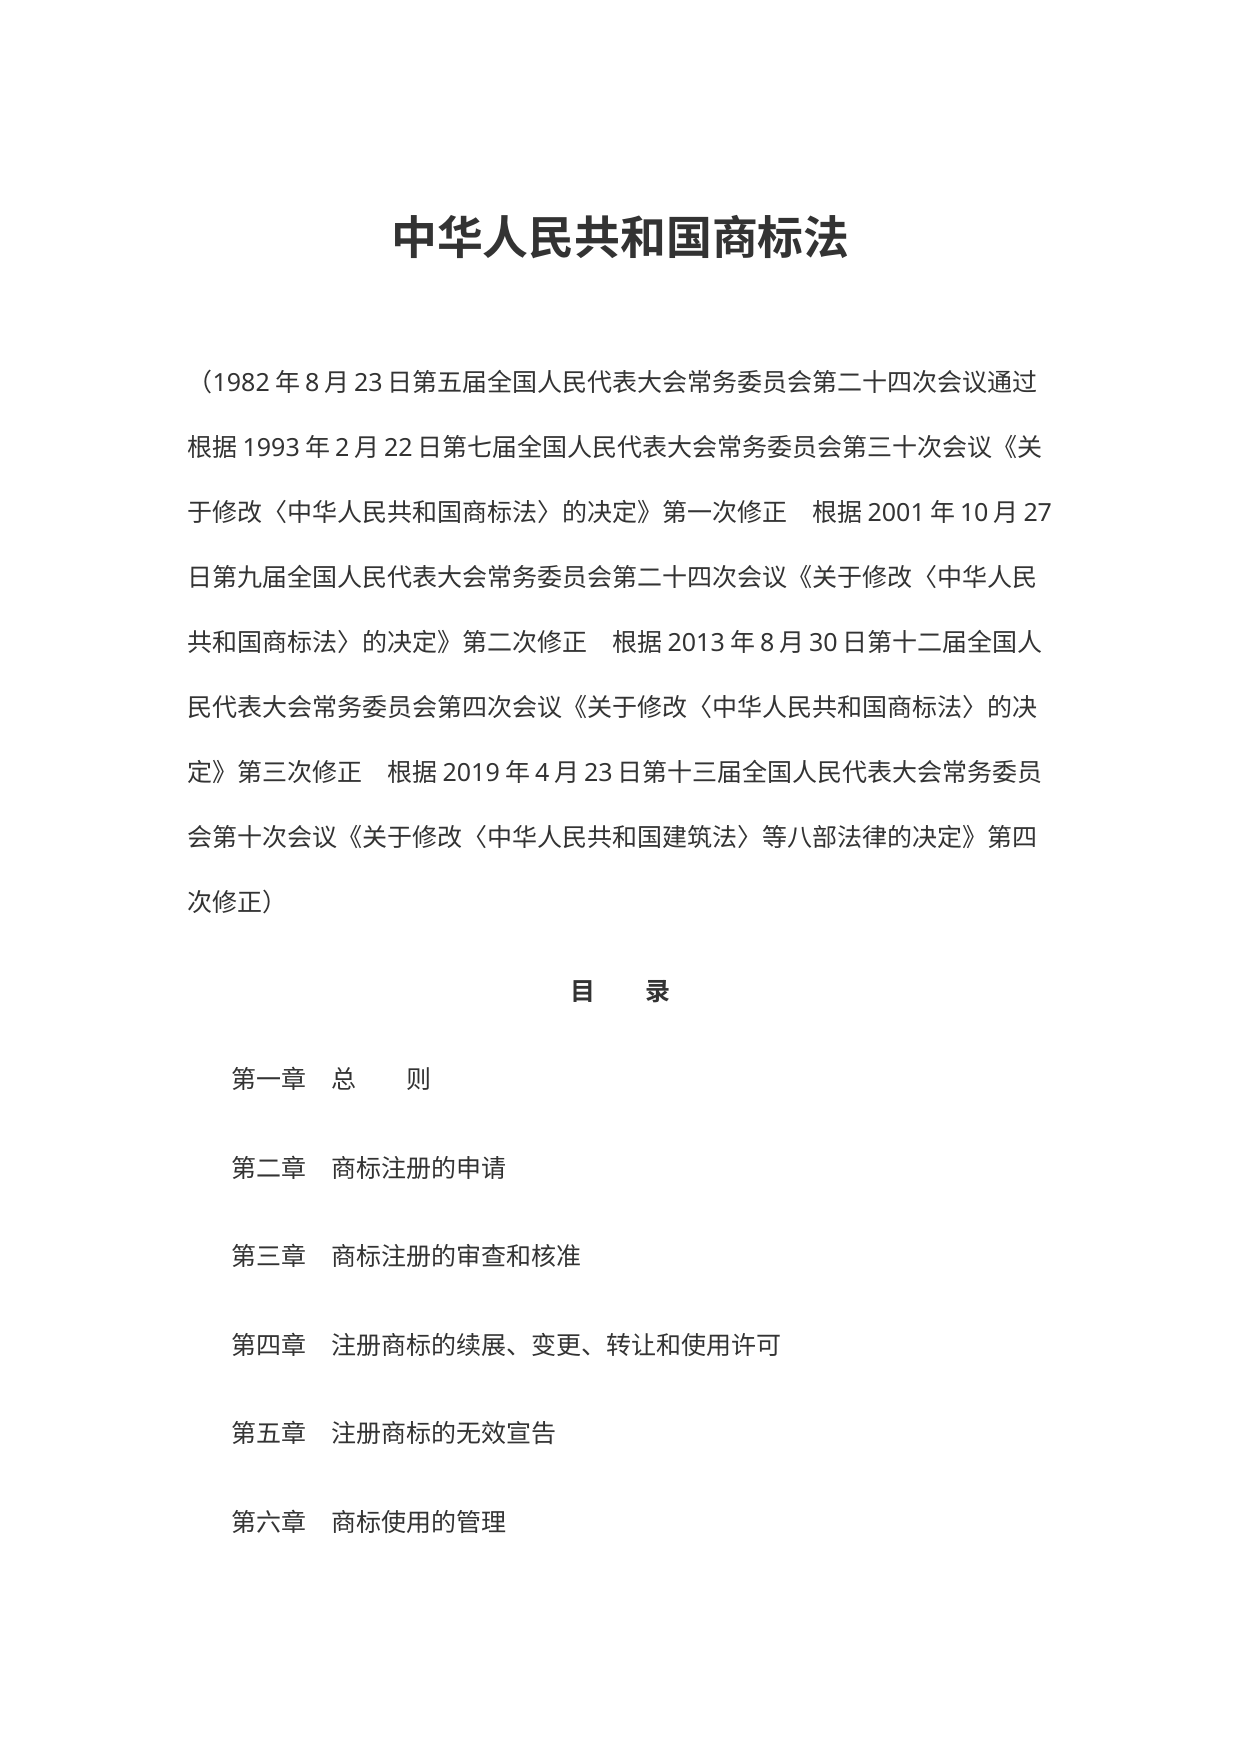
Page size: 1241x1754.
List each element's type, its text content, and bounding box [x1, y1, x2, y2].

text 第四章 注册商标的续展、变更、转让和使用许可 [187, 1311, 1053, 1376]
text 目 录 [187, 957, 1053, 1022]
text 第五章 注册商标的无效宣告 [187, 1399, 1053, 1464]
text 中华人民共和国商标法 [187, 186, 1053, 283]
text 第三章 商标注册的审查和核准 [187, 1222, 1053, 1287]
text 第二章 商标注册的申请 [187, 1134, 1053, 1199]
text 第六章 商标使用的管理 [187, 1488, 1053, 1553]
text （1982年8月23日第五届全国人民代表大会常务委员会第二十四次会议通过 根据1993年2月22日第七届全国人民代表大会常务委员会第三十次会议《关于修改〈中华人民共和国商标法〉的决定》第一次修正 根据2001年10月27日第九届全国人民代表大会常务委员会第二十四次会议《关于修改〈中华人民共和国商标法〉的决定》第二次修正 根据2013年8月30日第十二届全国人民代表大会常务委员会第四次会议《关于修改〈中华人民共和国商标法〉的决定》第三次修正 根据2019年4月23日第十三届全国人民代表大会常务委员会第十次会议《关于修改〈中华人民共和国建筑法〉等八部法律的决定》第四次修正） [187, 348, 1053, 933]
text 第一章 总 则 [187, 1045, 1053, 1110]
